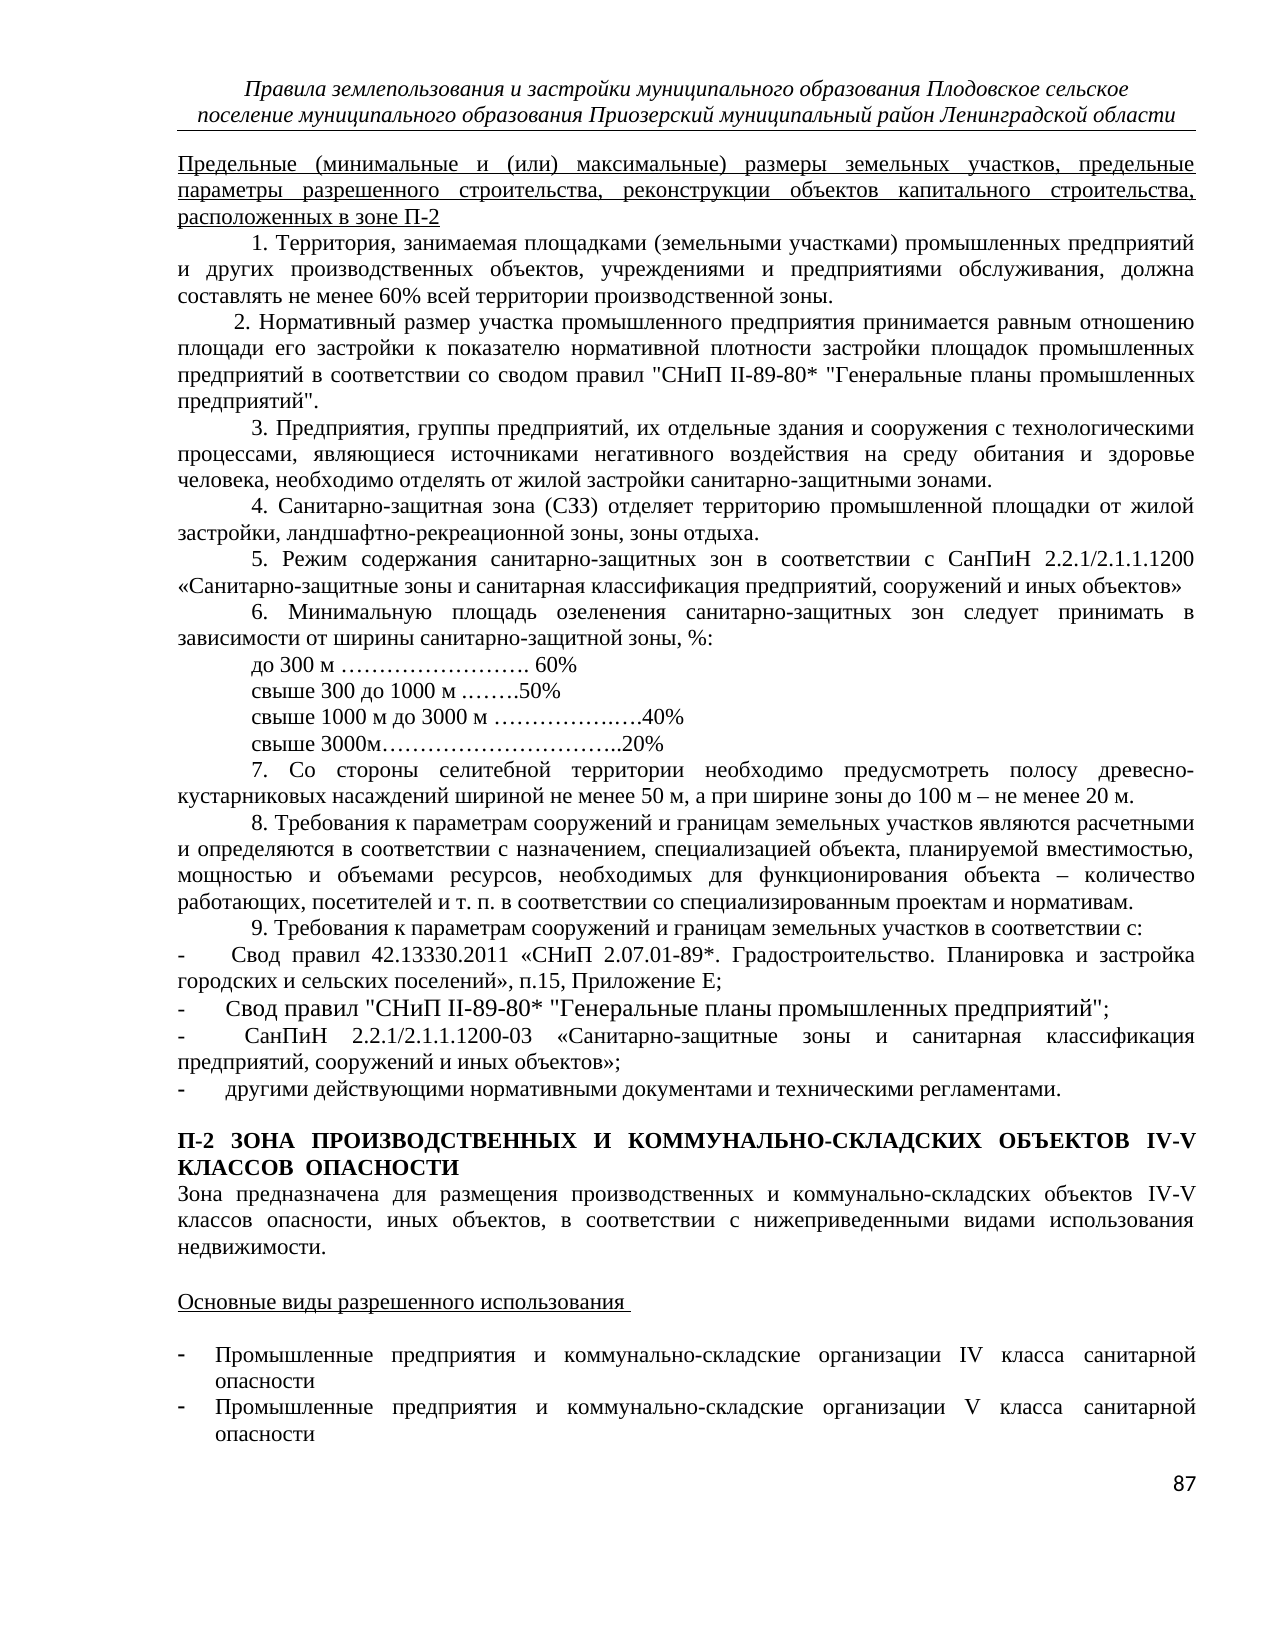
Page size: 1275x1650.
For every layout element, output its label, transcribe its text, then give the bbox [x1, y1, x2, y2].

text Основные виды разрешенного использования [177, 1288, 1196, 1314]
list Промышленные предприятия и коммунально-складские организации IV класса санитарной опасности [177, 1341, 1196, 1393]
list Cвод правил "СНиП II-89-80* "Генеральные планы промышленных предприятий"; [177, 993, 1196, 1022]
text П-2 ЗОНА ПРОИЗВОДСТВЕННЫХ И КОММУНАЛЬНО-СКЛАДСКИХ ОБЪЕКТОВ IV-V КЛАССОВ ОПАСНОСТИ [177, 1127, 1196, 1180]
text свыше 300 до .…….50% [177, 677, 1196, 703]
text 6. Минимальную площадь озеленения санитарно-защитных зон следует принимать в зависимости от ширины санитарно-защитной зоны, %: [177, 598, 1196, 651]
text свыше 3000м…………………………..20% [177, 730, 1196, 756]
text до ……………………. 60% [177, 651, 1196, 677]
list СанПиН 2.2.1/2.1.1.1200-03 «Санитарно-защитные зоны и санитарная классификация предприятий, сооружений и иных объектов»; [177, 1022, 1196, 1075]
text 5. Режим содержания санитарно-защитных зон в соответствии с СанПиН 2.2.1/2.1.1.1200 «Санитарно-защитные зоны и санитарная классификация предприятий, сооружений и иных объектов» [177, 545, 1196, 598]
text Зона предназначена для размещения производственных и коммунально-складских объектов IV-V классов опасности, иных объектов, в соответствии с нижеприведенными видами использования недвижимости. [177, 1180, 1196, 1259]
list Промышленные предприятия и коммунально-складские организации V класса санитарной опасности [177, 1393, 1196, 1446]
text 3. Предприятия, группы предприятий, их отдельные здания и сооружения с технологическими процессами, являющиеся источниками негативного воздействия на среду обитания и здоровье человека, необходимо отделять от жилой застройки санитарно-защитными зонами. [177, 413, 1196, 493]
text 8. Требования к параметрам сооружений и границам земельных участков являются расчетными и определяются в соответствии с назначением, специализацией объекта, планируемой вместимостью, мощностью и объемами ресурсов, необходимых для функционирования объекта – количество работающих, посетителей и т. п. в соответствии со специализированным проектам и нормативам. [177, 809, 1196, 914]
text 9. Требования к параметрам сооружений и границам земельных участков в соответствии с: [177, 914, 1196, 941]
text 2. Нормативный размер участка промышленного предприятия принимается равным отношению площади его застройки к показателю нормативной плотности застройки площадок промышленных предприятий в соответствии со сводом правил "СНиП II-89-80* "Генеральные планы промышленных предприятий". [177, 308, 1196, 413]
text 7. Со стороны селитебной территории необходимо предусмотреть полосу древесно-кустарниковых насаждений шириной не менее , а при ширине зоны до – не менее . [177, 756, 1196, 809]
text свыше до …………….….40% [177, 703, 1196, 730]
text 1. Территория, занимаемая площадками (земельными участками) промышленных предприятий и других производственных объектов, учреждениями и предприятиями обслуживания, должна составлять не менее 60% всей территории производственной зоны. [177, 229, 1196, 308]
text Предельные (минимальные и (или) максимальные) размеры земельных участков, предельные параметры разрешенного строительства, реконструкции объектов капитального строительства, расположенных в зоне П-2 [177, 150, 1196, 173]
list другими действующими нормативными документами и техническими регламентами. [177, 1075, 1196, 1101]
text Предельные (минимальные и (или) максимальные) размеры земельных участков, предельные параметры разрешенного строительства, реконструкции объектов капитального строительства, расположенных в зоне П-2 [177, 200, 1196, 229]
text 4. Санитарно-защитная зона (СЗЗ) отделяет территорию промышленной площадки от жилой застройки, ландшафтно-рекреационной зоны, зоны отдыха. [177, 493, 1196, 545]
list Свод правил 42.13330.2011 «СНиП 2.07.01-89*. Градостроительство. Планировка и застройка городских и сельских поселений», п.15, Приложение E; [177, 941, 1196, 993]
text Предельные (минимальные и (или) максимальные) размеры земельных участков, предельные параметры разрешенного строительства, реконструкции объектов капитального строительства, расположенных в зоне П-2 [177, 174, 1196, 199]
